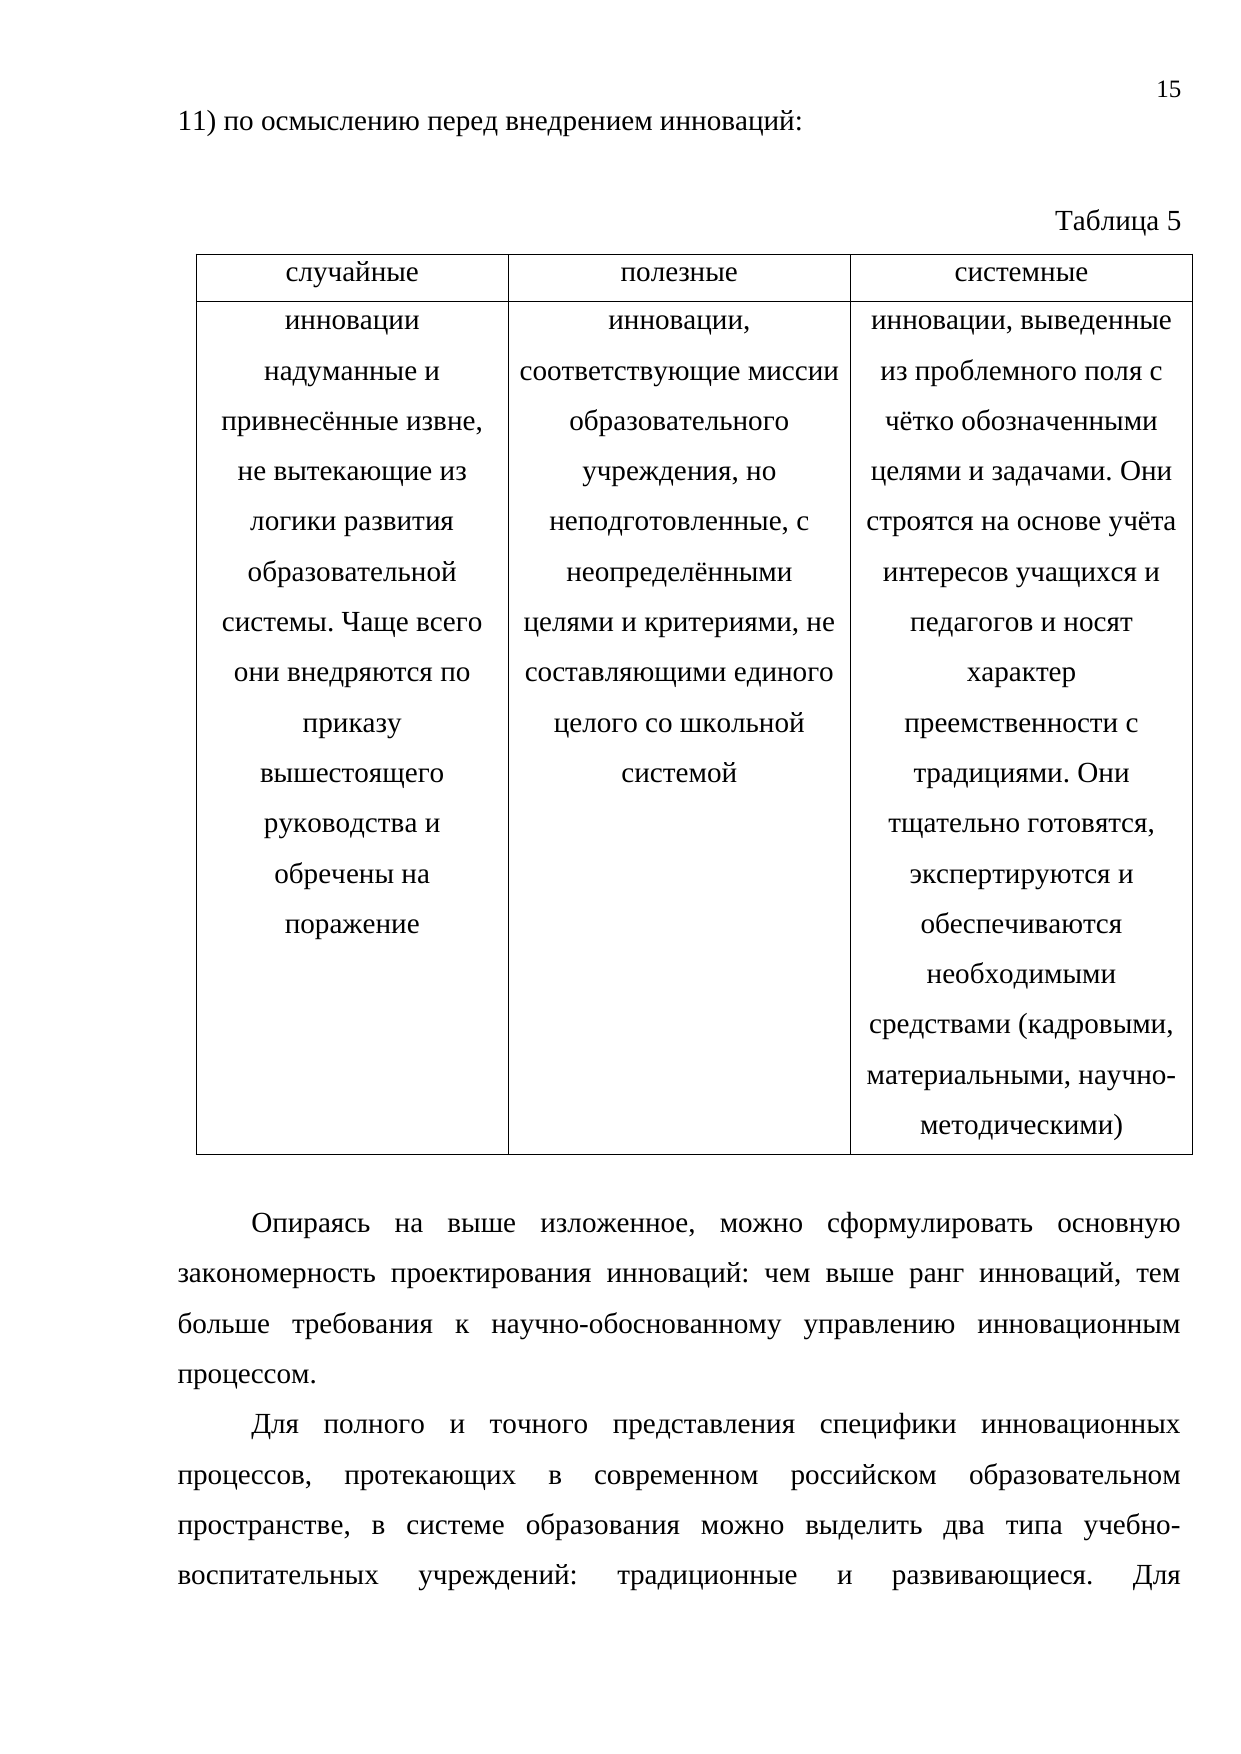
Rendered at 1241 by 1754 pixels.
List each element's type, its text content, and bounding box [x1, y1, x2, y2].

table_cell инновации надуманные и привнесённые извне, не вытекающие из логики развития образовательной системы. Чаще всего они внедряются по приказу вышестоящего руководства и обречены на поражение [197, 302, 508, 1154]
text Таблица 5 [177, 203, 1181, 237]
table_cell инновации, соответствующие миссии образовательного учреждения, но неподготовленные, с неопределёнными целями и критериями, не составляющими единого целого со школьной системой [509, 302, 850, 1154]
text Опираясь на выше изложенное, можно сформулировать основную закономерность проектирования инноваций: чем выше ранг инноваций, тем больше требования к научно-обоснованному управлению инновационным процессом. [177, 1205, 1181, 1390]
table_header системные [851, 255, 1192, 301]
table_header полезные [509, 255, 850, 301]
table_header случайные [197, 255, 508, 301]
text 11) по осмыслению перед внедрением инноваций: [177, 103, 1181, 136]
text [177, 1407, 1181, 1591]
table_cell инновации, выведенные из проблемного поля с чётко обозначенными целями и задачами. Они строятся на основе учёта интересов учащихся и педагогов и носят характер преемственности с традициями. Они тщательно готовятся, экспертируются и обеспечиваются необходимыми средствами (кадровыми, материальными, научно-методическими) [851, 302, 1192, 1154]
